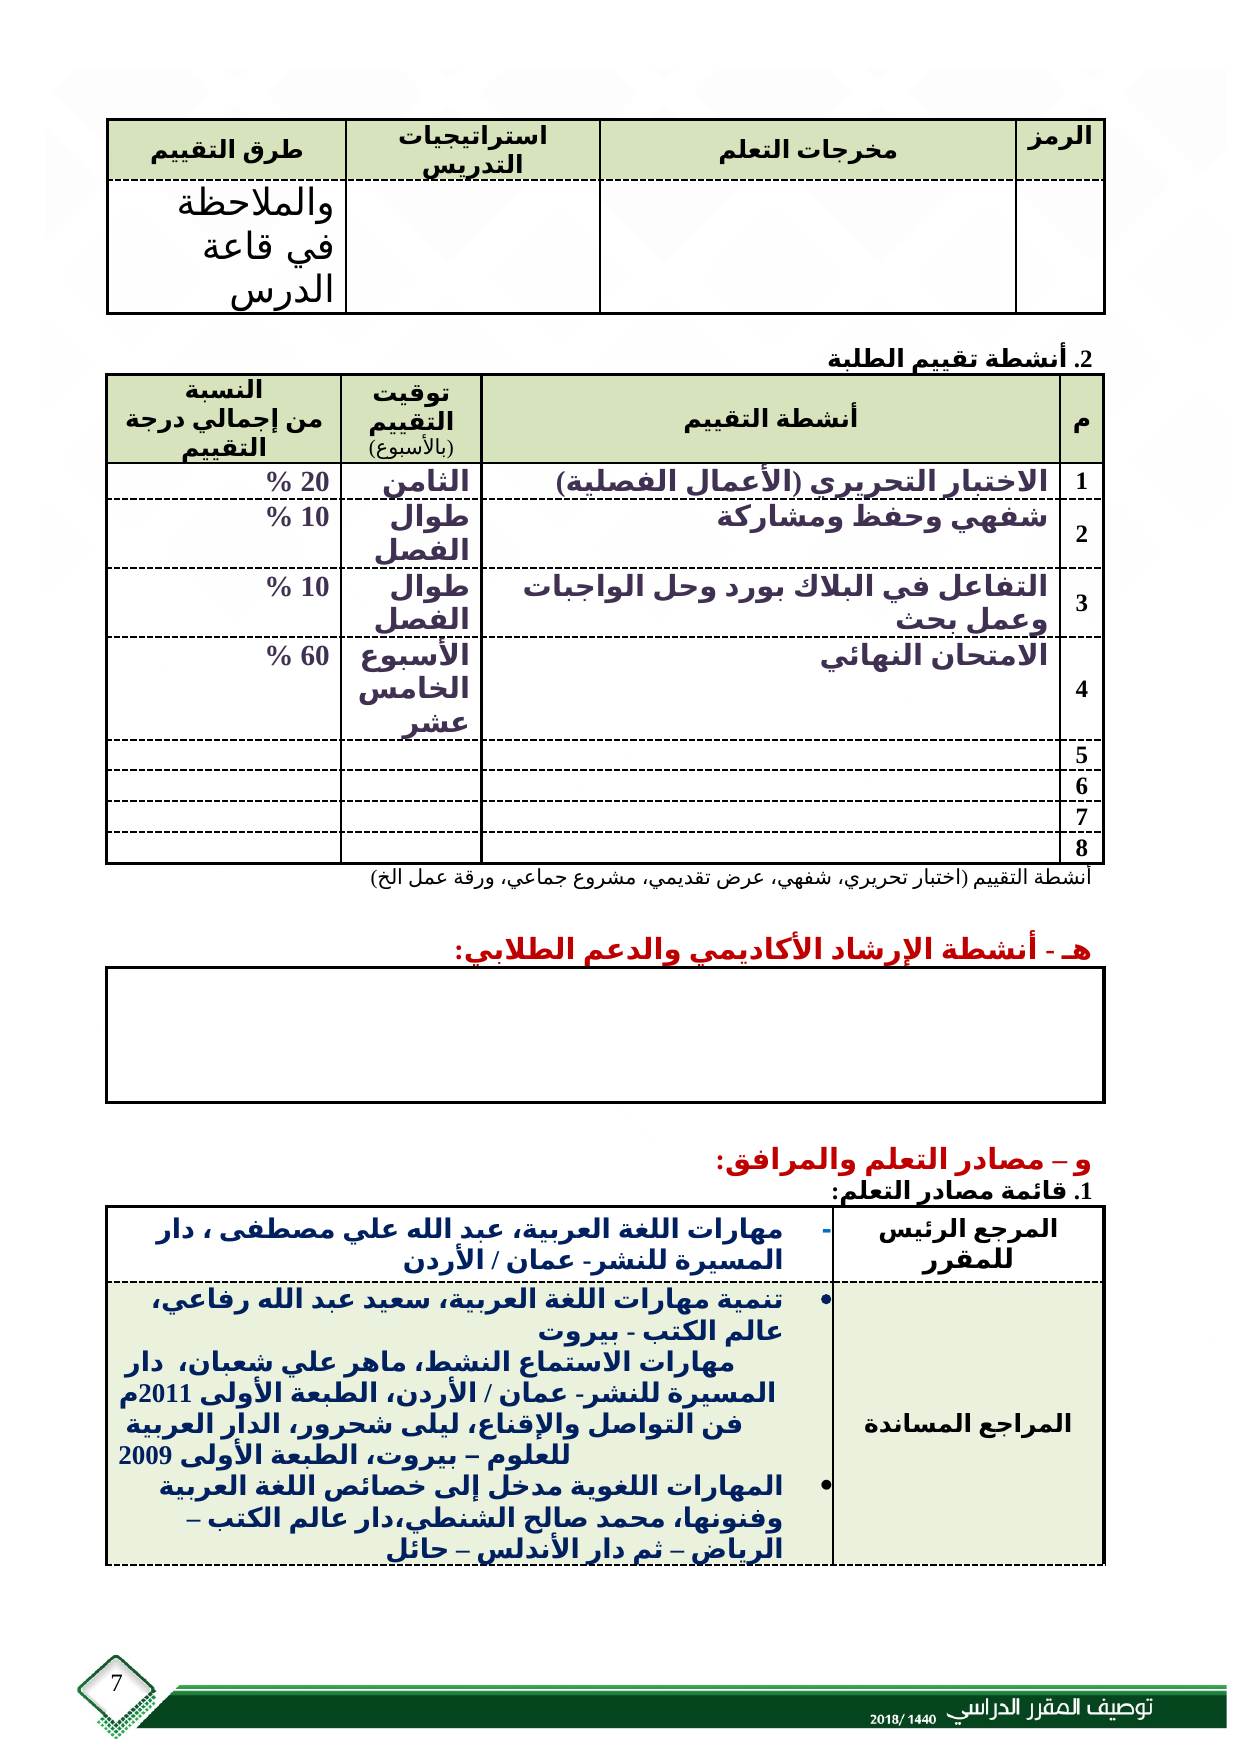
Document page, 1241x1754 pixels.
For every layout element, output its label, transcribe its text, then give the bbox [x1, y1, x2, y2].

table_cell التفاعل في البلاك بورد وحل الواجبات وعمل بحث [483, 567, 1059, 636]
subtitle هـ - أنشطة الإرشاد الأكاديمي والدعم الطلابي: [118, 932, 1092, 966]
table_cell [108, 800, 340, 831]
table_cell 5 [1061, 739, 1102, 769]
table_cell [483, 831, 1059, 862]
table_header م [1061, 376, 1102, 462]
table_header توقيت التقييم (بالأسبوع) [342, 376, 480, 462]
table_cell 1 [1061, 464, 1102, 497]
table_cell الامتحان النهائي [483, 636, 1059, 738]
table_cell 4 [1061, 636, 1102, 738]
table_cell … [1017, 179, 1103, 312]
subtitle 1. قائمة مصادر التعلم: [118, 1176, 1092, 1204]
table_header استراتيجيات التدريس [347, 121, 599, 179]
table_cell [342, 800, 480, 831]
picture [45, 68, 1227, 1739]
text أنشطة التقييم (اختبار تحريري، شفهي، عرض تقديمي، مشروع جماعي، ورقة عمل الخ) [118, 865, 1092, 889]
table_header أنشطة التقييم [483, 376, 1059, 462]
table_cell [108, 769, 340, 800]
table_cell 60 % [108, 636, 340, 738]
table_cell 6 [1061, 769, 1102, 800]
table_cell [483, 739, 1059, 769]
table_cell 2 [1061, 498, 1102, 567]
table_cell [109, 179, 345, 312]
table_cell 7 [1061, 800, 1102, 831]
table_header النسبة من إجمالي درجة التقييم [108, 376, 340, 462]
table_cell تنمية مهارات اللغة العربية، سعيد عبد الله رفاعي، عالم الكتب - بيروت مهارات الاستماع النشط، ماهر علي شعبان، دار المسيرة للنشر- عمان / الأردن، الطبعة الأولى 2011م فن التواصل والإقناع، ليلى شحرور، الدار العربية للعلوم – بيروت، الطبعة الأولى 2009 المهارات اللغوية مدخل إلى خصائص اللغة العربية وفنونها، محمد صالح الشنطي،دار عالم الكتب – الرياض – ثم دار الأندلس – حائل [108, 1281, 832, 1564]
subtitle و – مصادر التعلم والمرافق: [118, 1142, 1092, 1176]
table_cell يستخدم التقنيات الحديثة [601, 179, 1015, 312]
table_header مخرجات التعلم [601, 121, 1015, 179]
table_header [108, 969, 1102, 1101]
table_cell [347, 179, 599, 312]
table_cell [108, 831, 340, 862]
table_header الرمز [1017, 121, 1103, 179]
table_cell [342, 831, 480, 862]
table_cell الثامن [342, 464, 480, 497]
table_cell 3 [1061, 567, 1102, 636]
subtitle 2. أنشطة تقييم الطلبة [118, 344, 1092, 372]
table_cell [483, 769, 1059, 800]
table_header مهارات اللغة العربية، عبد الله علي مصطفى ، دار المسيرة للنشر- عمان / الأردن [108, 1208, 832, 1281]
table_header المرجع الرئيس للمقرر [834, 1208, 1102, 1281]
table_cell [108, 739, 340, 769]
table_header طرق التقييم [109, 121, 345, 179]
table_cell المراجع المساندة [834, 1281, 1102, 1564]
table_cell [483, 800, 1059, 831]
table_cell شفهي وحفظ ومشاركة [483, 498, 1059, 567]
table_cell 10 % [108, 498, 340, 567]
table_cell 10 % [108, 567, 340, 636]
table_cell طوال الفصل [342, 567, 480, 636]
table_cell [342, 769, 480, 800]
table_cell 20 % [108, 464, 340, 497]
table_cell الأسبوع الخامس عشر [342, 636, 480, 738]
table_cell 8 [1061, 831, 1102, 862]
table_cell طوال الفصل [342, 498, 480, 567]
table_cell الاختبار التحريري (الأعمال الفصلية) [483, 464, 1059, 497]
table_cell [342, 739, 480, 769]
